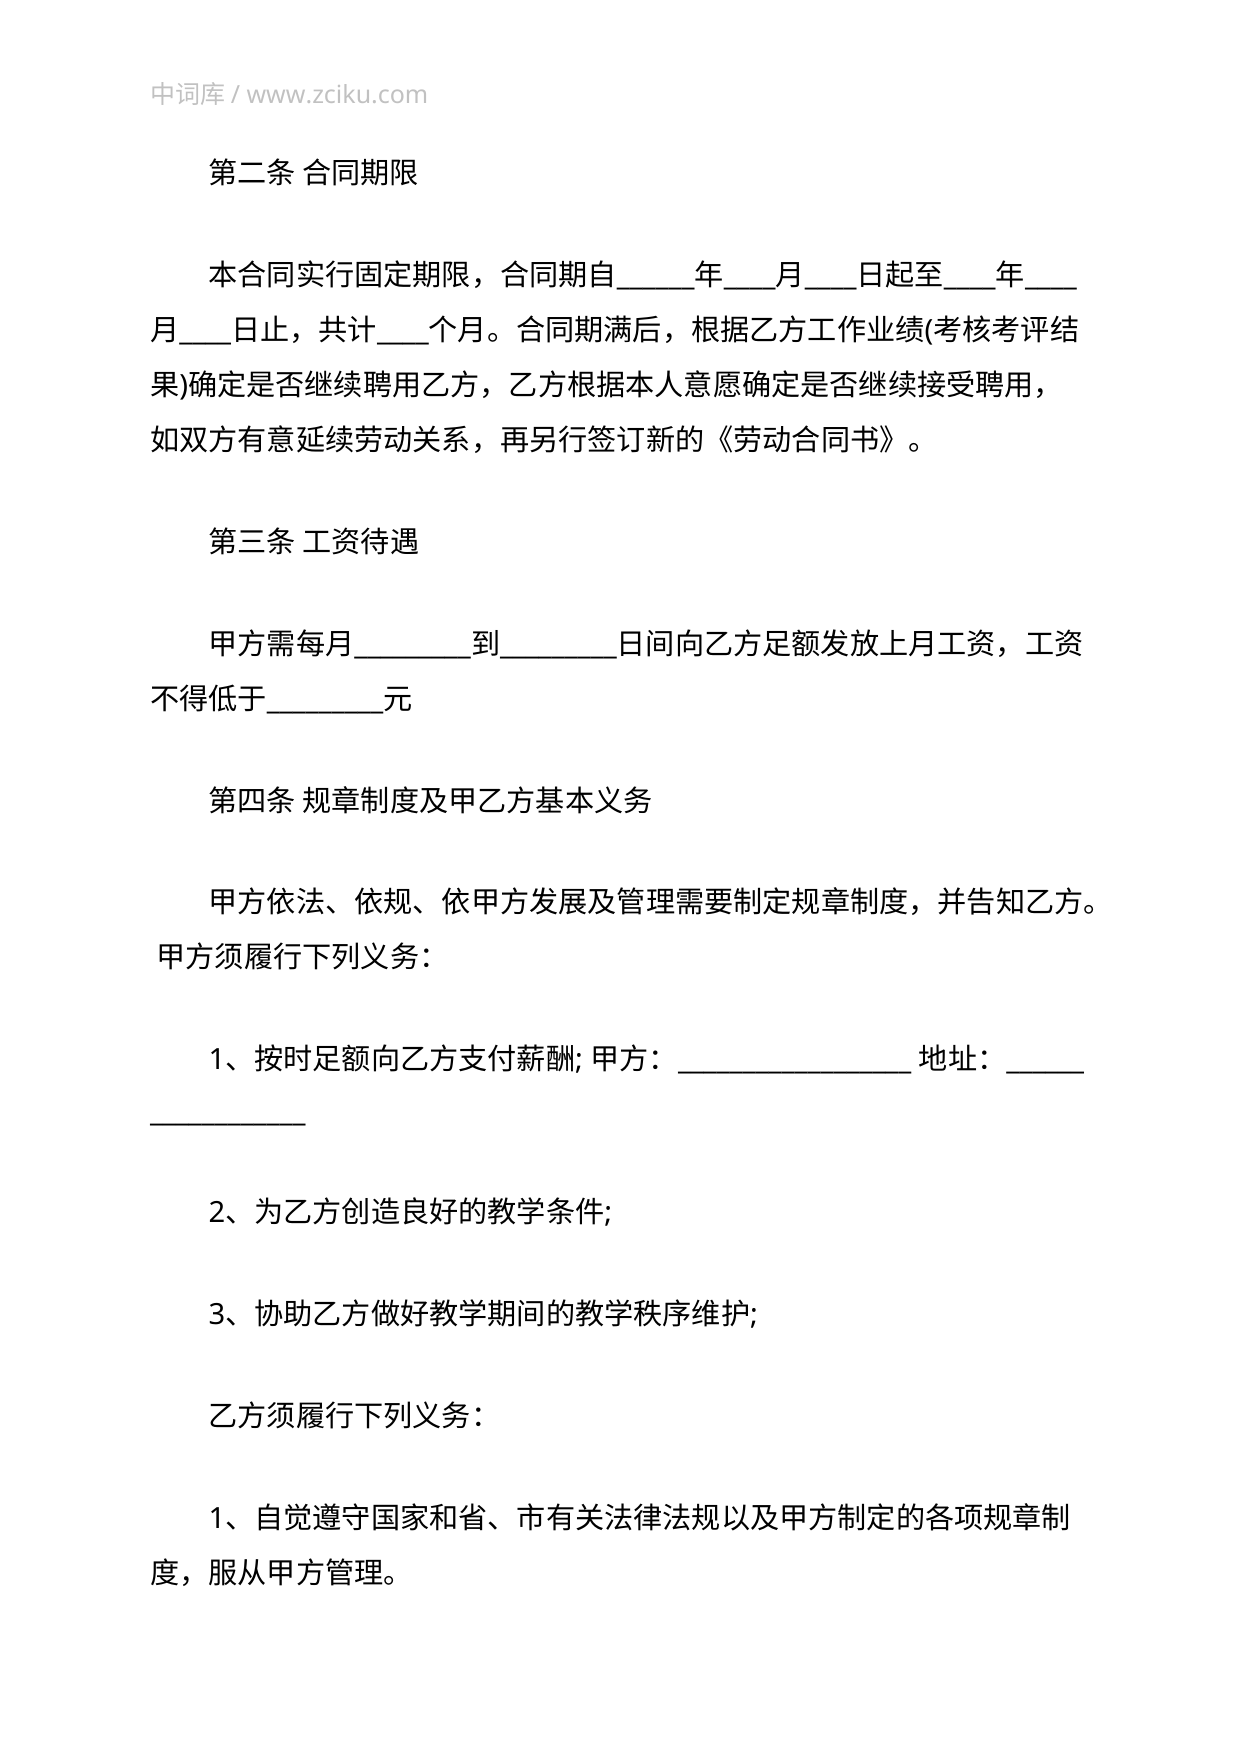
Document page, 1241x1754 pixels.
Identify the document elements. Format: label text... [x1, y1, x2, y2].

text 第四条 规章制度及甲乙方基本义务 [150, 777, 1090, 819]
text 2、为乙方创造良好的教学条件; [150, 1188, 1090, 1231]
text 甲方依法、依规、依甲方发展及管理需要制定规章制度，并告知乙方。 甲方须履行下列义务： [150, 879, 1090, 976]
text 甲方需每月_________到_________日间向乙方足额发放上月工资，工资不得低于_________元 [150, 620, 1090, 718]
text 1、按时足额向乙方支付薪酬; 甲方：__________________ 地址：__________________ [150, 1036, 1090, 1130]
text 第二条 合同期限 [150, 150, 1090, 192]
text 3、协助乙方做好教学期间的教学秩序维护; [150, 1290, 1090, 1333]
text 1、自觉遵守国家和省、市有关法律法规以及甲方制定的各项规章制度，服从甲方管理。 [150, 1494, 1090, 1591]
text 乙方须履行下列义务： [150, 1392, 1090, 1435]
text 第三条 工资待遇 [150, 518, 1090, 561]
text 本合同实行固定期限，合同期自______年____月____日起至____年____月____日止，共计____个月。合同期满后，根据乙方工作业绩(考核考评结果)确定是否继续聘用乙方，乙方根据本人意愿确定是否继续接受聘用，如双方有意延续劳动关系，再另行签订新的《劳动合同书》。 [150, 252, 1090, 459]
